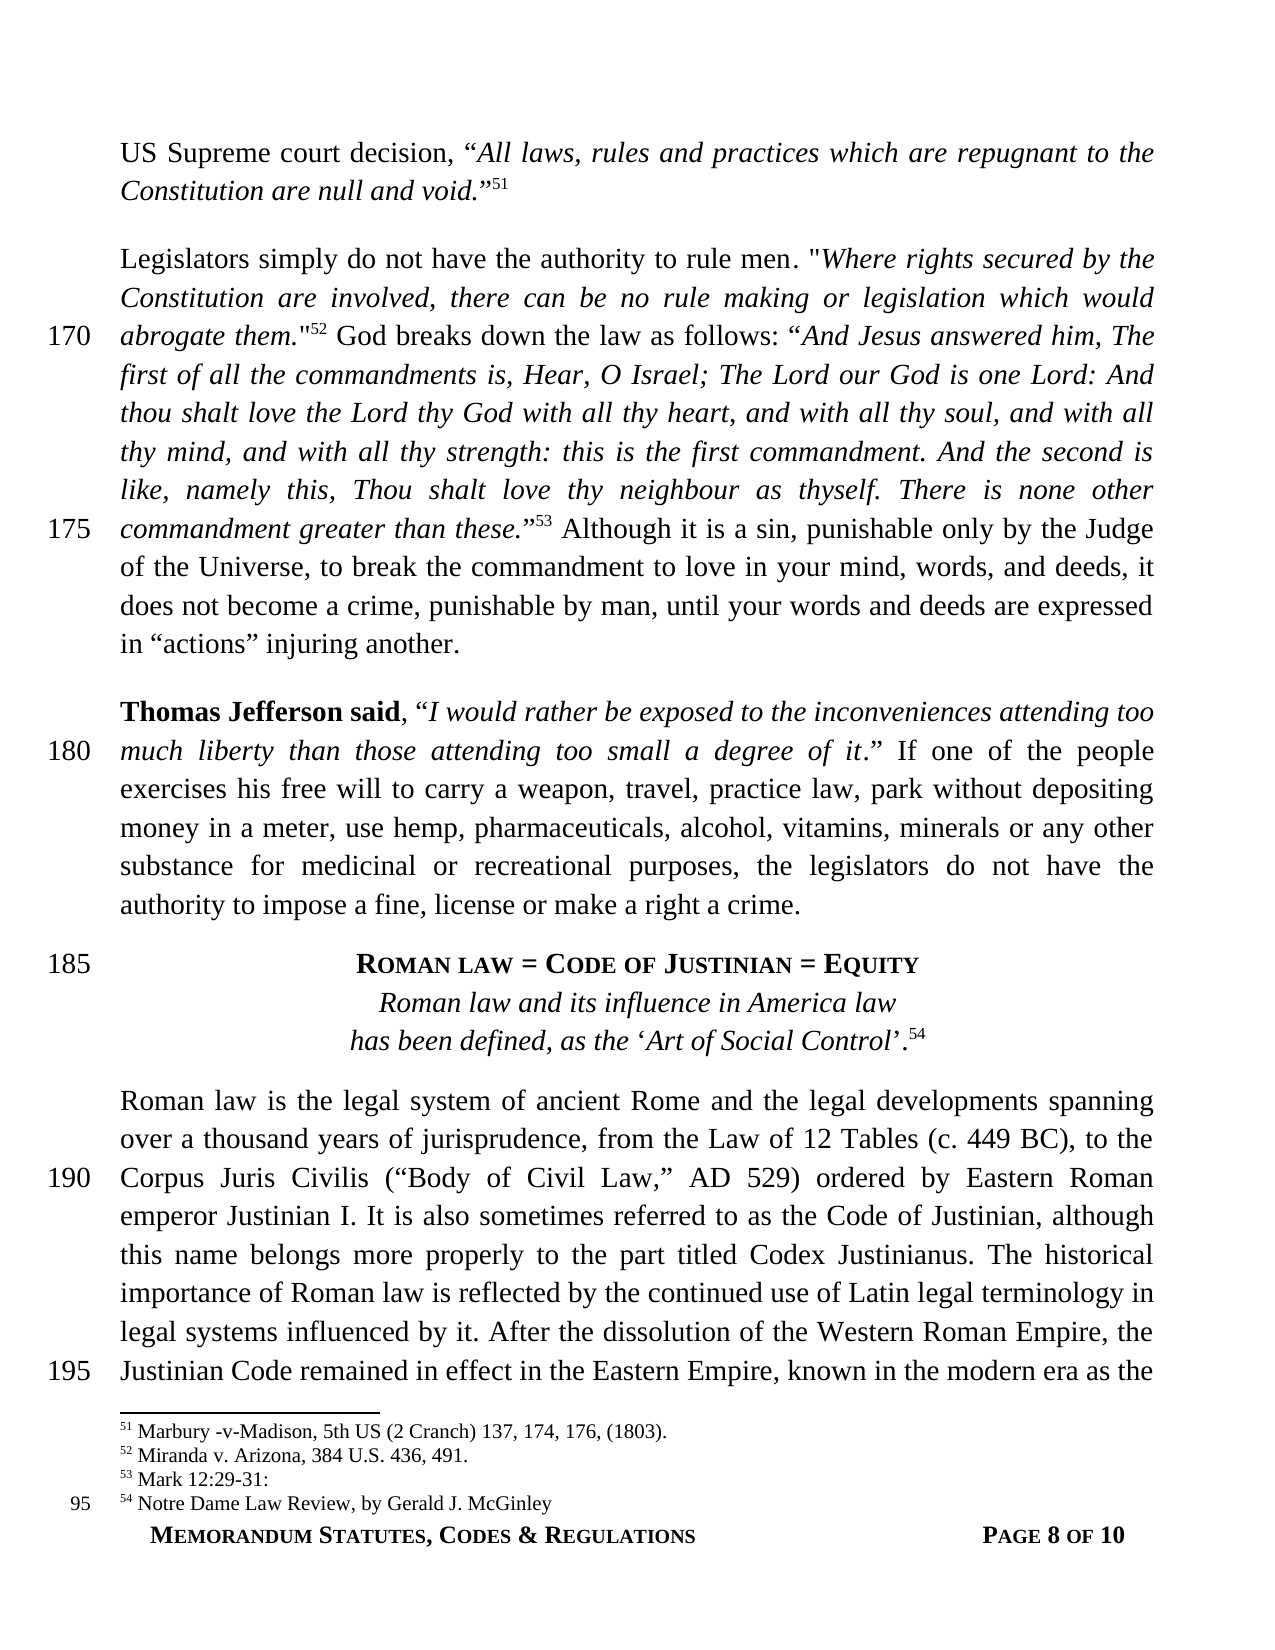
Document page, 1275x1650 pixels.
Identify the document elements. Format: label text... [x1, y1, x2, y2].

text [120, 1083, 1155, 1386]
text Roman law and its influence in America law [120, 985, 1155, 1018]
text Legislators simply do not have the authority to rule men. "Where rights secured by the Constitution are involved, there can be no rule making or legislation which would abrogate them." God breaks down the law as follows: “And Jesus answered him, The first of all the commandments is, Hear, O Israel; The Lord our God is one Lord: And thou shalt love the Lord thy God with all thy heart, and with all thy soul, and with all thy mind, and with all thy strength: this is the first commandment. And the second is like, namely this, Thou shalt love thy neighbour as thyself. There is none other commandment greater than these.” Although it is a sin, punishable only by the Judge of the Universe, to break the commandment to love in your mind, words, and deeds, it does not become a crime, punishable by man, until your words and deeds are expressed in “actions” injuring another. [120, 241, 1155, 660]
text Thomas Jefferson said, “I would rather be exposed to the inconveniences attending too much liberty than those attending too small a degree of it.” If one of the people exercises his free will to carry a weapon, travel, practice law, park without depositing money in a meter, use hemp, pharmaceuticals, alcohol, vitamins, minerals or any other substance for medicinal or recreational purposes, the legislators do not have the authority to impose a fine, license or make a right a crime. [120, 694, 1155, 921]
text has been defined, as the ‘Art of Social Control’. [120, 1023, 1155, 1057]
text Roman law = Code of Justinian = Equity [120, 946, 1155, 980]
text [120, 135, 1155, 207]
